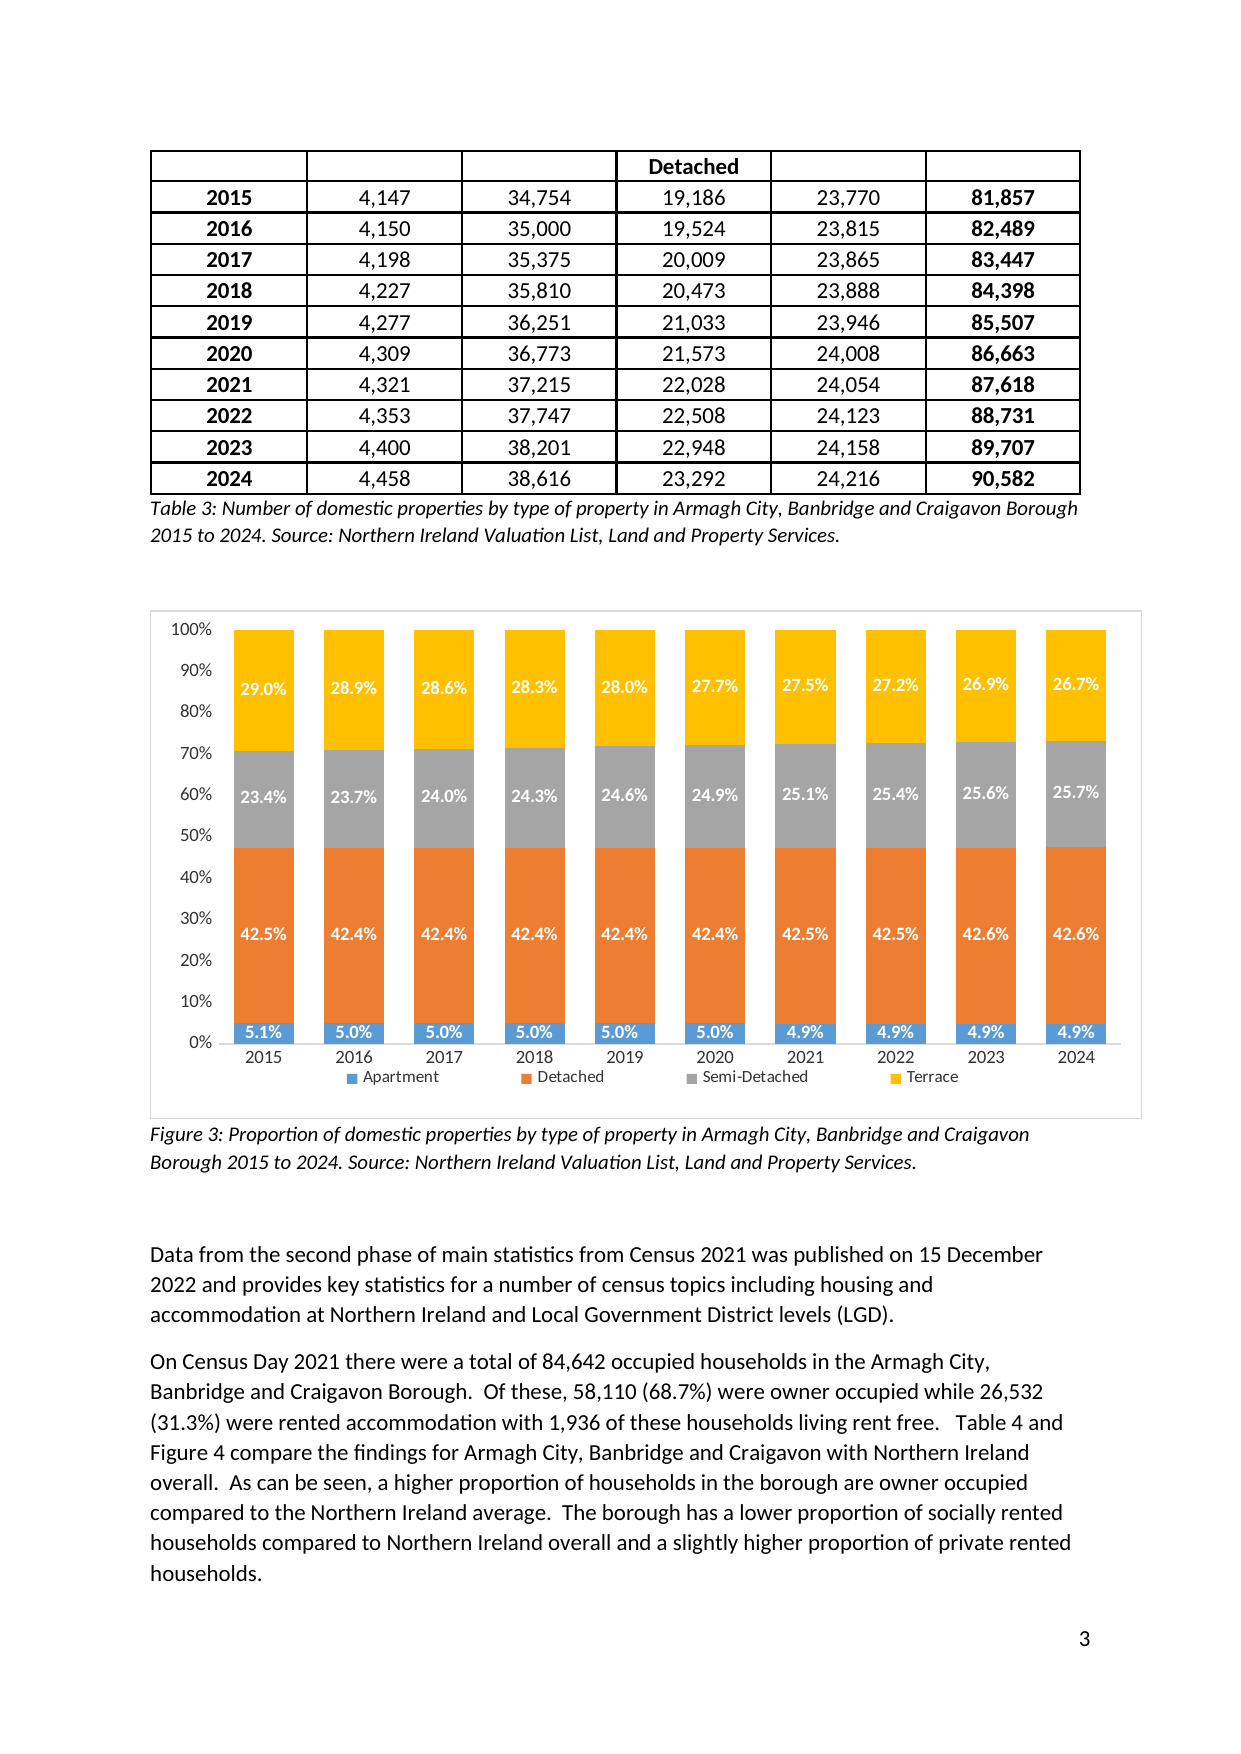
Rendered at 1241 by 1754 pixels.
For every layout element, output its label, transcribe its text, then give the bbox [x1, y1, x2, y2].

table_cell 2024 [152, 464, 306, 493]
table_cell 36,251 [463, 307, 615, 336]
table_cell 4,277 [308, 307, 461, 336]
table_cell 81,857 [927, 182, 1079, 211]
table_header Total [927, 152, 1079, 180]
table_cell 37,215 [463, 370, 615, 399]
table_cell 4,227 [308, 276, 461, 305]
table_cell 90,582 [927, 464, 1079, 493]
table_header Apartment [308, 152, 461, 180]
table_cell 23,865 [772, 245, 925, 274]
text Figure 3: Proportion of domestic properties by type of property in Armagh City, Banbridge and Craigavon Borough 2015 to 2024. Source: Northern Ireland Valuation List, Land and Property Services. [150, 1119, 1090, 1174]
table_cell 4,321 [308, 370, 461, 399]
table_header Semi-Detached [618, 152, 770, 180]
table_cell 23,770 [772, 182, 925, 211]
table_cell 88,731 [927, 401, 1079, 430]
table_cell 23,292 [618, 464, 770, 493]
table_cell 24,054 [772, 370, 925, 399]
table_cell 35,000 [463, 214, 615, 243]
table_cell 2015 [152, 182, 306, 211]
table_cell 2023 [152, 432, 306, 461]
table_cell 22,508 [618, 401, 770, 430]
table_cell 2017 [152, 245, 306, 274]
table_cell 2022 [152, 401, 306, 430]
table_cell 85,507 [927, 307, 1079, 336]
table_cell 4,147 [308, 182, 461, 211]
table_cell 82,489 [927, 214, 1079, 243]
table_cell 24,216 [772, 464, 925, 493]
table_cell 20,009 [618, 245, 770, 274]
table_cell 2021 [152, 370, 306, 399]
table_header Terrace [772, 152, 925, 180]
table_cell 2018 [152, 276, 306, 305]
table_cell 84,398 [927, 276, 1079, 305]
table_cell 2016 [152, 214, 306, 243]
table_cell 37,747 [463, 401, 615, 430]
table_cell 4,150 [308, 214, 461, 243]
table_cell 4,309 [308, 339, 461, 368]
table_cell 24,008 [772, 339, 925, 368]
table_cell 24,123 [772, 401, 925, 430]
table_cell 38,616 [463, 464, 615, 493]
table_cell 35,810 [463, 276, 615, 305]
table_cell 24,158 [772, 432, 925, 461]
table_header [152, 152, 306, 180]
table_cell 87,618 [927, 370, 1079, 399]
table_cell 23,888 [772, 276, 925, 305]
table_cell 4,353 [308, 401, 461, 430]
table_cell 22,028 [618, 370, 770, 399]
table_header Detached [463, 152, 615, 180]
table_cell 4,198 [308, 245, 461, 274]
text On Census Day 2021 there were a total of 84,642 occupied households in the Armagh City, Banbridge and Craigavon Borough. Of these, 58,110 (68.7%) were owner occupied while 26,532 (31.3%) were rented accommodation with 1,936 of these households living rent free. Table 4 and Figure 4 compare the findings for Armagh City, Banbridge and Craigavon with Northern Ireland overall. As can be seen, a higher proportion of households in the borough are owner occupied compared to the Northern Ireland average. The borough has a lower proportion of socially rented households compared to Northern Ireland overall and a slightly higher proportion of private rented households. [150, 1347, 1090, 1587]
table_cell 23,815 [772, 214, 925, 243]
table_cell 20,473 [618, 276, 770, 305]
table_cell 21,033 [618, 307, 770, 336]
table_cell 2019 [152, 307, 306, 336]
table_cell 34,754 [463, 182, 615, 211]
table_cell 2020 [152, 339, 306, 368]
table_cell 89,707 [927, 432, 1079, 461]
text Table 3: Number of domestic properties by type of property in Armagh City, Banbridge and Craigavon Borough 2015 to 2024. Source: Northern Ireland Valuation List, Land and Property Services. [150, 495, 1090, 547]
table_cell 23,946 [772, 307, 925, 336]
table_cell 83,447 [927, 245, 1079, 274]
table_cell 21,573 [618, 339, 770, 368]
table_cell 4,400 [308, 432, 461, 461]
table_cell 38,201 [463, 432, 615, 461]
text Data from the second phase of main statistics from Census 2021 was published on 15 December 2022 and provides key statistics for a number of census topics including housing and accommodation at Northern Ireland and Local Government District levels (LGD). [150, 1240, 1090, 1328]
table_cell 4,458 [308, 464, 461, 493]
table_cell 22,948 [618, 432, 770, 461]
table_cell 35,375 [463, 245, 615, 274]
table_cell 19,186 [618, 182, 770, 211]
table_cell 36,773 [463, 339, 615, 368]
table_cell 86,663 [927, 339, 1079, 368]
table_cell 19,524 [618, 214, 770, 243]
